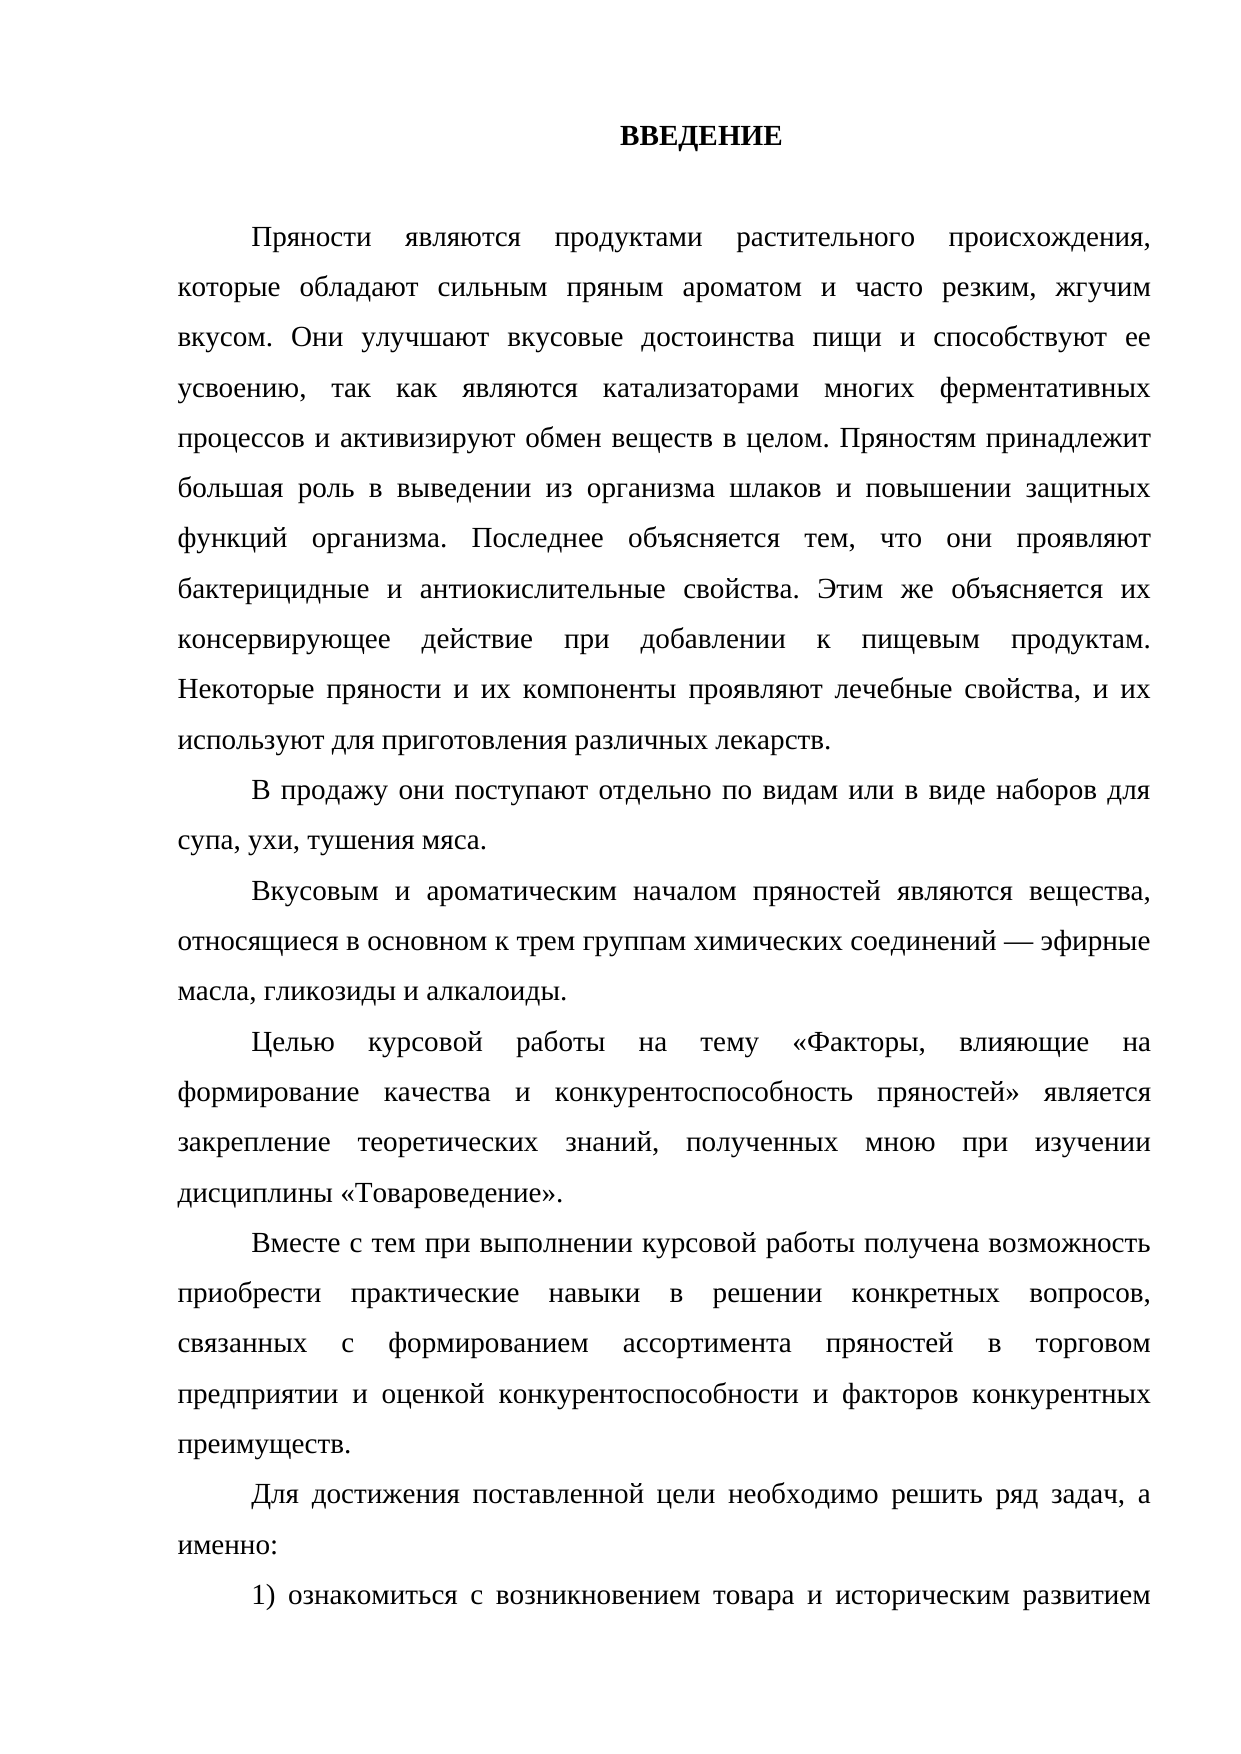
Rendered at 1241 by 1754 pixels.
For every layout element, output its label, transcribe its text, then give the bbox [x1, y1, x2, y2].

text Вкусовым и ароматическим началом пряностей являются вещества, относящиеся в основном к трем группам химических соединений — эфирные масла, гликозиды и алкалоиды. [177, 873, 1152, 1007]
text Пряности являются продуктами растительного происхождения, которые обладают сильным пряным ароматом и часто резким, жгучим вкусом. Они улучшают вкусовые достоинства пищи и способствуют ее усвоению, так как являются катализаторами многих ферментативных процессов и активизируют обмен веществ в целом. Пряностям принадлежит большая роль в выведении из организма шлаков и повышении защитных функций организма. Последнее объясняется тем, что они проявляют бактерицидные и антиокислительные свойства. Этим же объясняется их консервирующее действие при добавлении к пищевым продуктам. Некоторые пряности и их компоненты проявляют лечебные свойства, и их используют для приготовления различных лекарств. [177, 219, 1152, 755]
text Целью курсовой работы на тему «Факторы, влияющие на формирование качества и конкурентоспособность пряностей» является закрепление теоретических знаний, полученных мною при изучении дисциплины «Товароведение». [177, 1024, 1152, 1208]
subtitle ВВЕДЕНИЕ [177, 118, 1152, 152]
text Для достижения поставленной цели необходимо решить ряд задач, а именно: [177, 1477, 1152, 1560]
text Вместе с тем при выполнении курсовой работы получена возможность приобрести практические навыки в решении конкретных вопросов, связанных с формированием ассортимента пряностей в торговом предприятии и оценкой конкурентоспособности и факторов конкурентных преимуществ. [177, 1225, 1152, 1460]
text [177, 1577, 1152, 1611]
text В продажу они поступают отдельно по видам или в виде наборов для супа, ухи, тушения мяса. [177, 772, 1152, 856]
